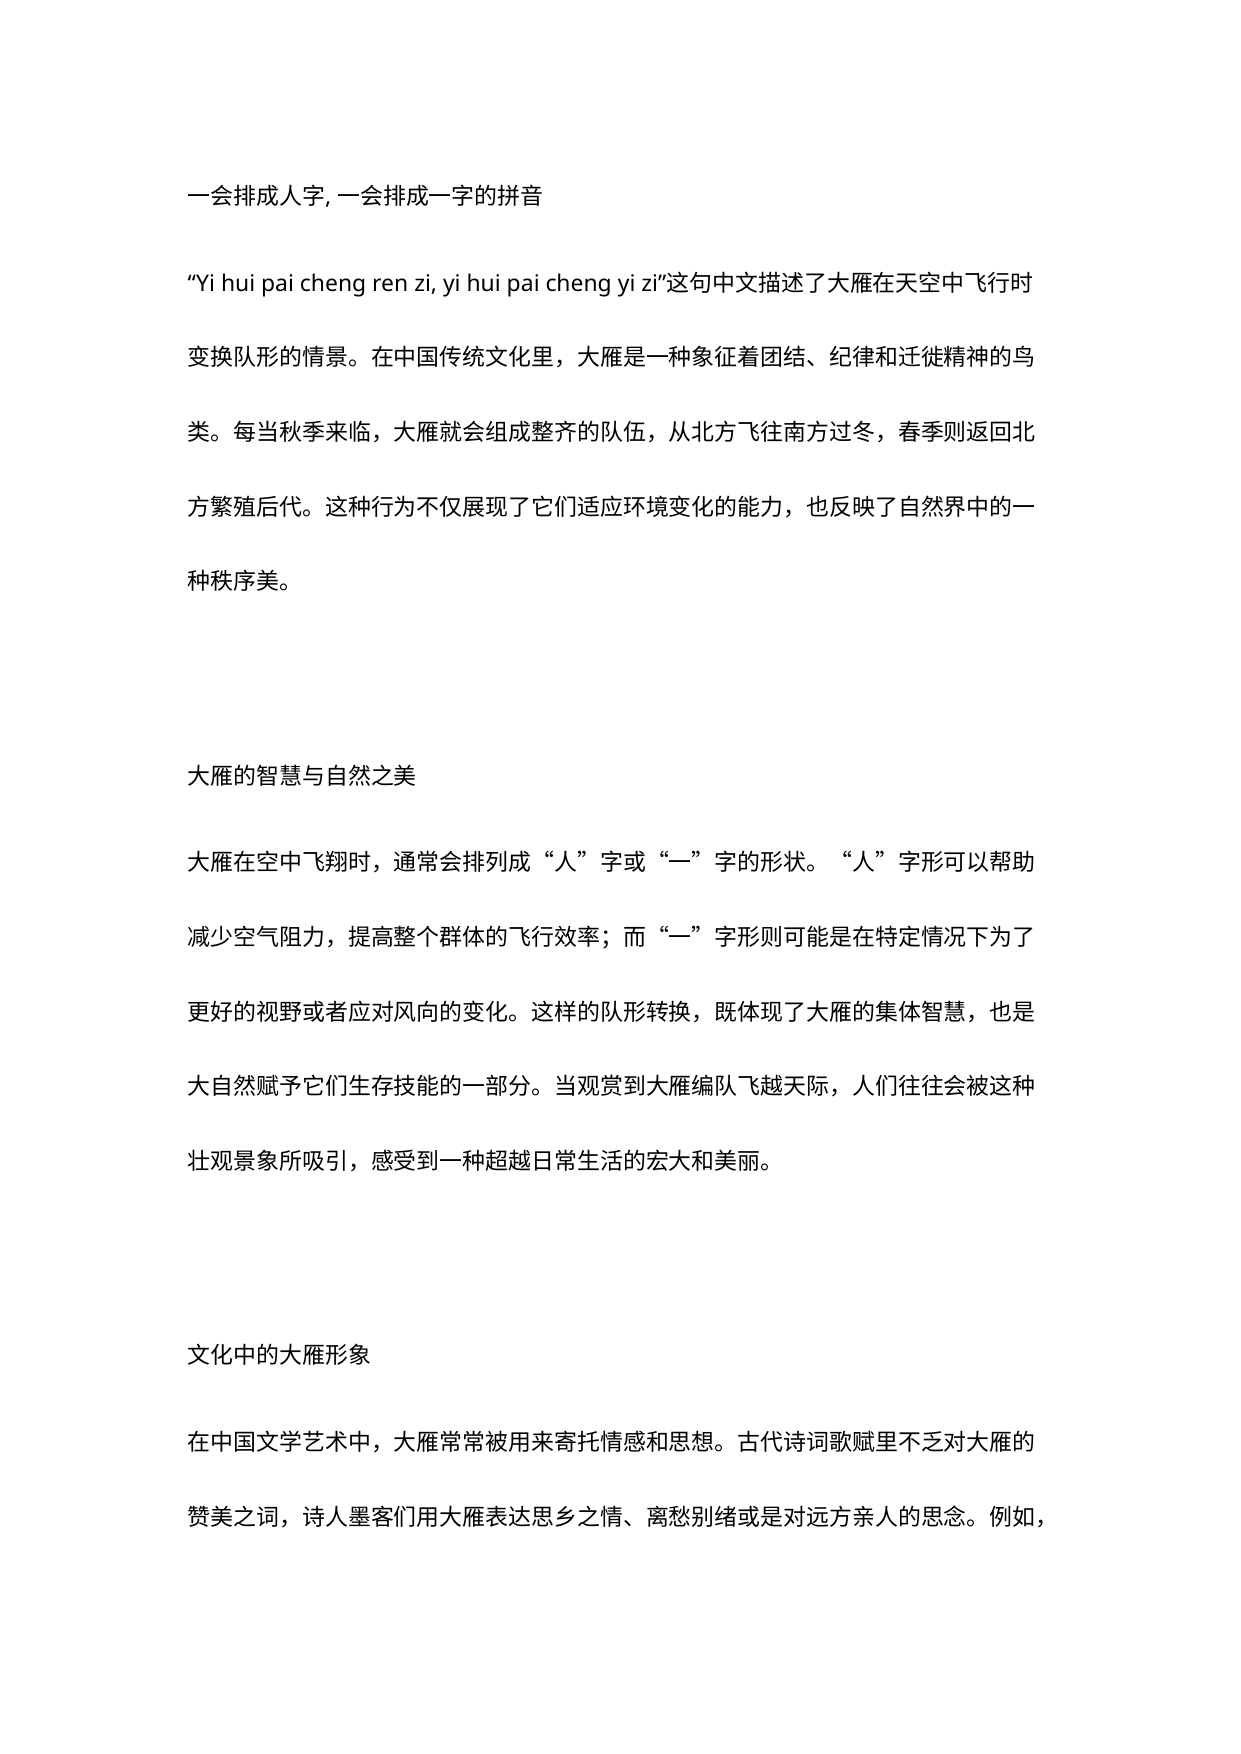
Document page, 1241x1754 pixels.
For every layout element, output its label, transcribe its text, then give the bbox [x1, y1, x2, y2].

text 大雁的智慧与自然之美 [187, 742, 1053, 807]
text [187, 1408, 1053, 1547]
text “Yi hui pai cheng ren zi, yi hui pai cheng yi zi”这句中文描述了大雁在天空中飞行时变换队形的情景。在中国传统文化里，大雁是一种象征着团结、纪律和迁徙精神的鸟类。每当秋季来临，大雁就会组成整齐的队伍，从北方飞往南方过冬，春季则返回北方繁殖后代。这种行为不仅展现了它们适应环境变化的能力，也反映了自然界中的一种秩序美。 [187, 249, 1053, 612]
text 文化中的大雁形象 [187, 1321, 1053, 1386]
text 一会排成人字, 一会排成一字的拼音 [187, 162, 1053, 227]
text 大雁在空中飞翔时，通常会排列成“人”字或“一”字的形状。“人”字形可以帮助减少空气阻力，提高整个群体的飞行效率；而“一”字形则可能是在特定情况下为了更好的视野或者应对风向的变化。这样的队形转换，既体现了大雁的集体智慧，也是大自然赋予它们生存技能的一部分。当观赏到大雁编队飞越天际，人们往往会被这种壮观景象所吸引，感受到一种超越日常生活的宏大和美丽。 [187, 828, 1053, 1192]
